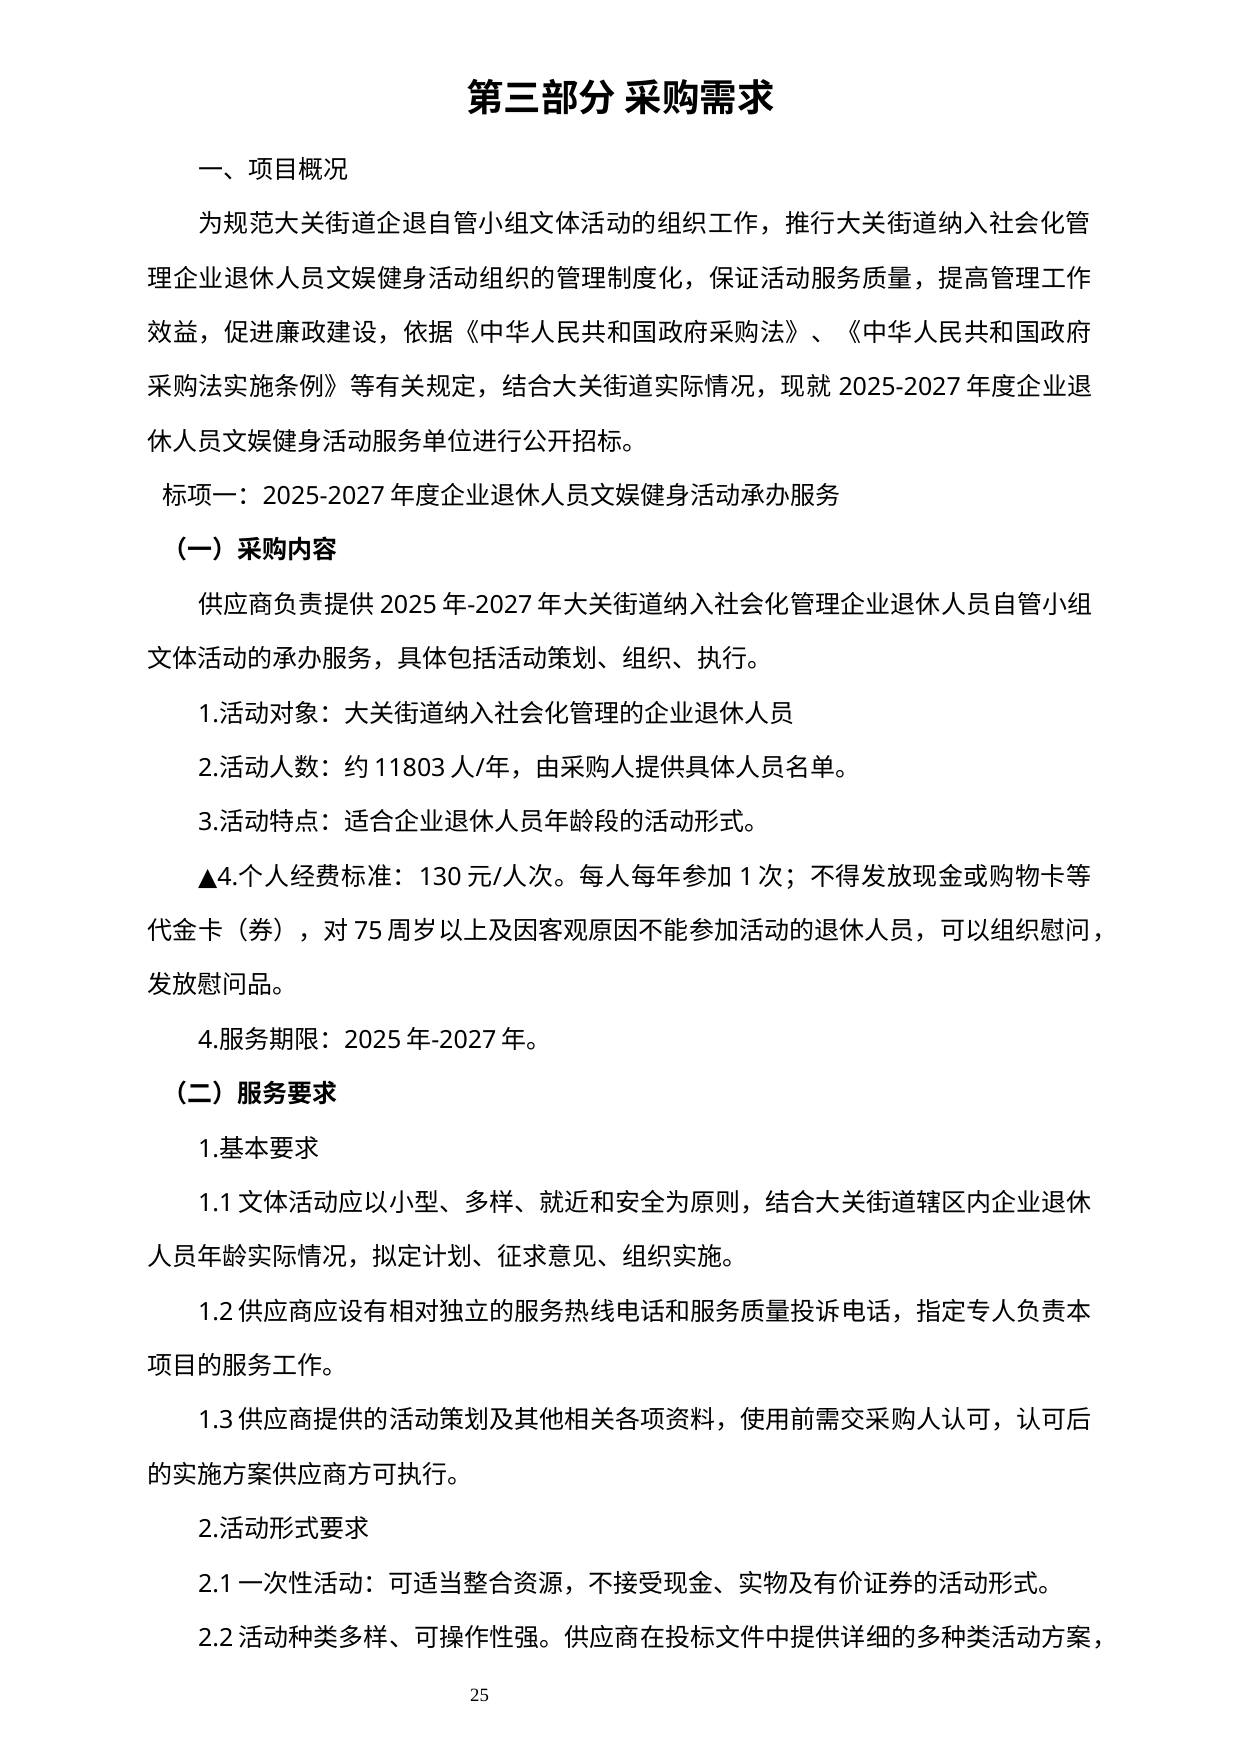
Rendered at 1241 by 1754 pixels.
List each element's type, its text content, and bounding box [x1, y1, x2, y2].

text 标项一：2025-2027年度企业退休人员文娱健身活动承办服务 [148, 476, 1093, 512]
text 4.服务期限：2025年-2027年。 [148, 1019, 1093, 1056]
text 1.3供应商提供的活动策划及其他相关各项资料，使用前需交采购人认可，认可后的实施方案供应商方可执行。 [148, 1400, 1093, 1491]
text 1.2供应商应设有相对独立的服务热线电话和服务质量投诉电话，指定专人负责本项目的服务工作。 [148, 1291, 1093, 1382]
text 1.1文体活动应以小型、多样、就近和安全为原则，结合大关街道辖区内企业退休人员年龄实际情况，拟定计划、征求意见、组织实施。 [148, 1182, 1093, 1273]
text 2.活动人数：约11803人/年，由采购人提供具体人员名单。 [148, 747, 1093, 784]
text 3.活动特点：适合企业退休人员年龄段的活动形式。 [148, 802, 1093, 838]
text 供应商负责提供2025年-2027年大关街道纳入社会化管理企业退休人员自管小组文体活动的承办服务，具体包括活动策划、组织、执行。 [148, 584, 1093, 675]
text 2.1一次性活动：可适当整合资源，不接受现金、实物及有价证券的活动形式。 [148, 1563, 1093, 1599]
text 1.基本要求 [148, 1128, 1093, 1164]
text ▲4.个人经费标准：130元/人次。每人每年参加1次；不得发放现金或购物卡等代金卡（券），对75周岁以上及因客观原因不能参加活动的退休人员，可以组织慰问，发放慰问品。 [148, 856, 1093, 1001]
text 2.活动形式要求 [148, 1509, 1093, 1545]
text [148, 1617, 1093, 1654]
text （二）服务要求 [148, 1074, 1093, 1110]
text 一、项目概况 [148, 149, 1093, 186]
text 1.活动对象：大关街道纳入社会化管理的企业退休人员 [148, 693, 1093, 729]
text 第三部分 采购需求 [148, 68, 1093, 122]
text （一）采购内容 [148, 530, 1093, 566]
text 为规范大关街道企退自管小组文体活动的组织工作，推行大关街道纳入社会化管理企业退休人员文娱健身活动组织的管理制度化，保证活动服务质量，提高管理工作效益，促进廉政建设，依据《中华人民共和国政府采购法》、《中华人民共和国政府采购法实施条例》等有关规定，结合大关街道实际情况，现就2025-2027年度企业退休人员文娱健身活动服务单位进行公开招标。 [148, 204, 1093, 457]
